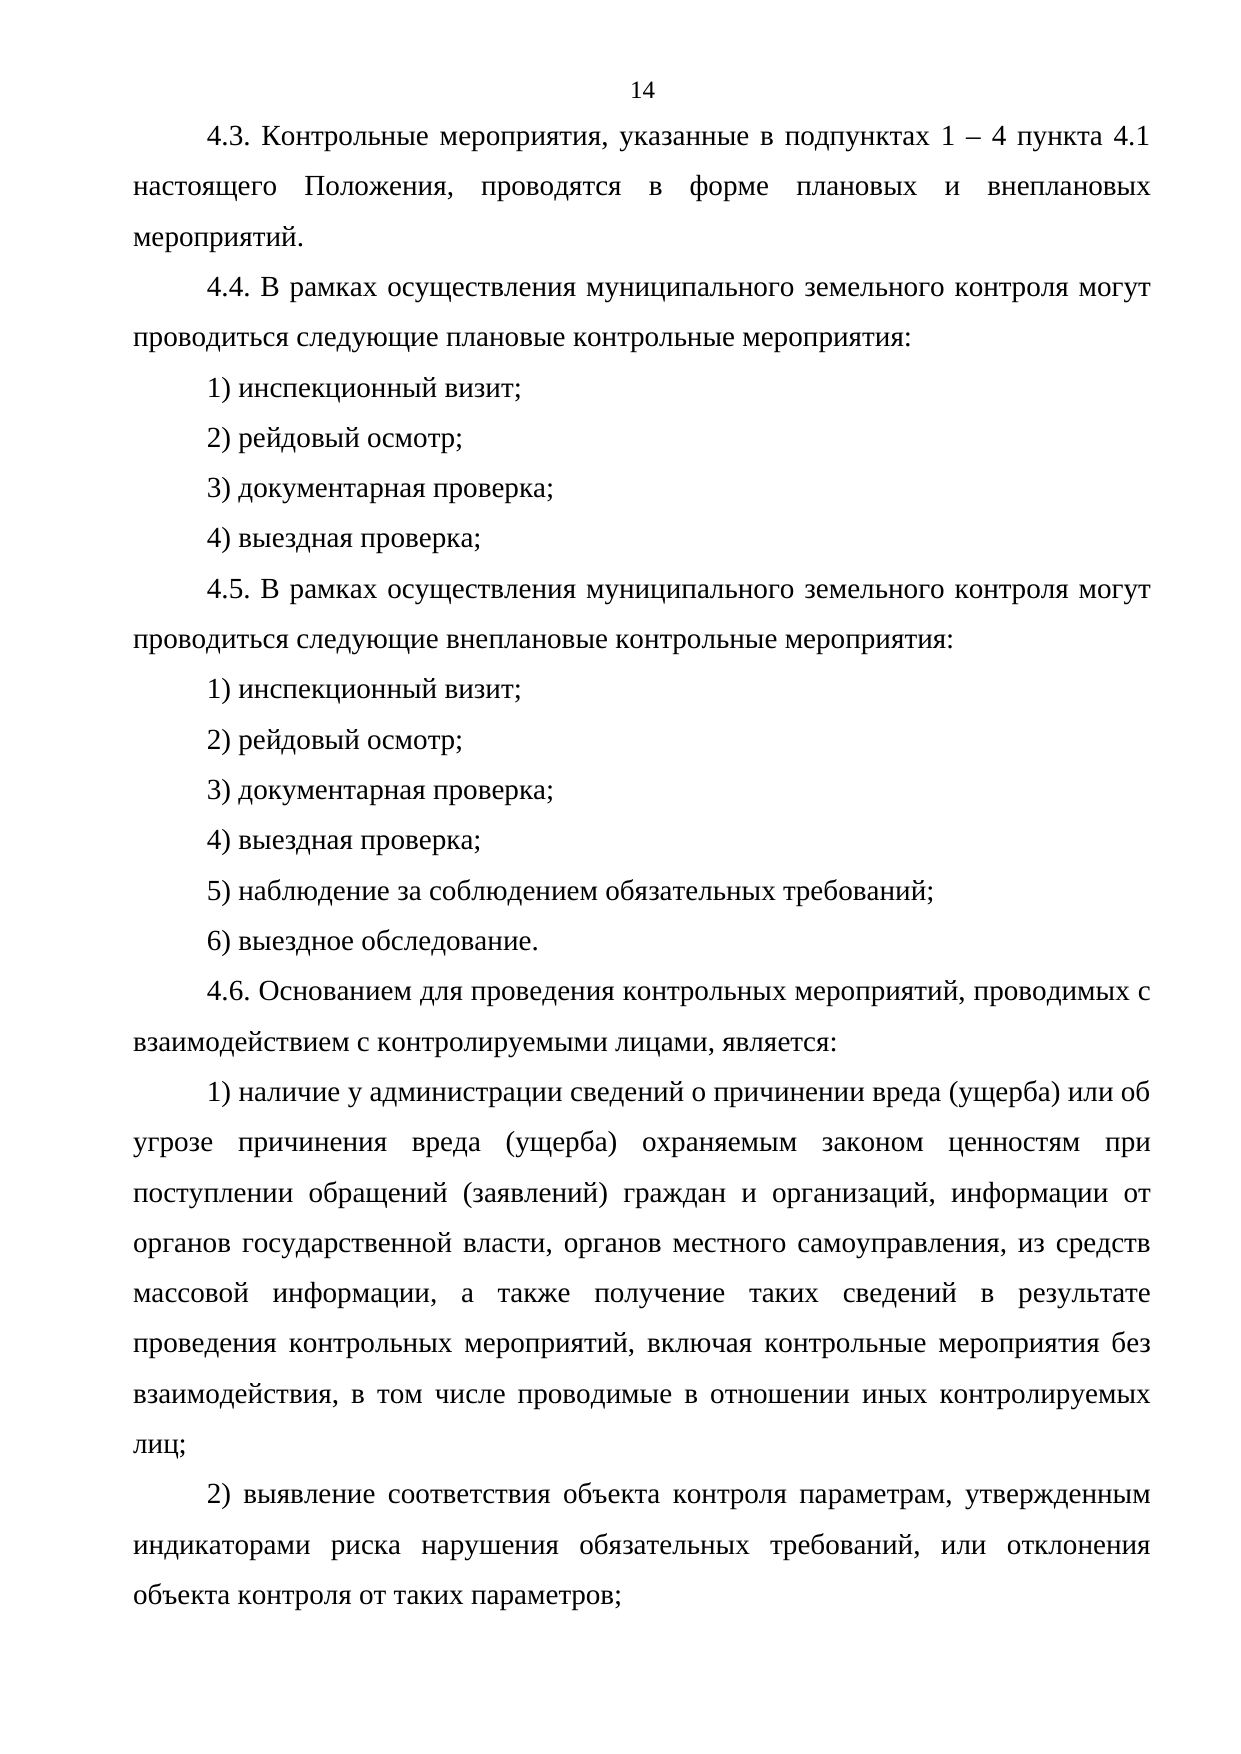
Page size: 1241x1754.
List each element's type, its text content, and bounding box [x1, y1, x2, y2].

text 4) выездная проверка; [133, 521, 1152, 554]
text 1) инспекционный визит; [133, 370, 1152, 403]
text 4.4. В рамках осуществления муниципального земельного контроля могут проводиться следующие плановые контрольные мероприятия: [133, 269, 1152, 353]
text 2) выявление соответствия объекта контроля параметрам, утвержденным индикаторами риска нарушения обязательных требований, или отклонения объекта контроля от таких параметров; [133, 1477, 1152, 1611]
text 3) документарная проверка; [133, 772, 1152, 806]
text 4.5. В рамках осуществления муниципального земельного контроля могут проводиться следующие внеплановые контрольные мероприятия: [133, 571, 1152, 655]
text 1) инспекционный визит; [133, 672, 1152, 705]
text 1) наличие у администрации сведений о причинении вреда (ущерба) или об угрозе причинения вреда (ущерба) охраняемым законом ценностям при поступлении обращений (заявлений) граждан и организаций, информации от органов государственной власти, органов местного самоуправления, из средств массовой информации, а также получение таких сведений в результате проведения контрольных мероприятий, включая контрольные мероприятия без взаимодействия, в том числе проводимые в отношении иных контролируемых лиц; [133, 1074, 1152, 1460]
text 4.3. Контрольные мероприятия, указанные в подпунктах 1 – 4 пункта 4.1 настоящего Положения, проводятся в форме плановых и внеплановых мероприятий. [133, 118, 1152, 252]
text 5) наблюдение за соблюдением обязательных требований; [133, 873, 1152, 906]
text 4.6. Основанием для проведения контрольных мероприятий, проводимых с взаимодействием с контролируемыми лицами, является: [133, 973, 1152, 1057]
text 4) выездная проверка; [133, 822, 1152, 856]
text 3) документарная проверка; [133, 470, 1152, 504]
text 2) рейдовый осмотр; [133, 420, 1152, 453]
text 2) рейдовый осмотр; [133, 722, 1152, 755]
text 6) выездное обследование. [133, 923, 1152, 957]
